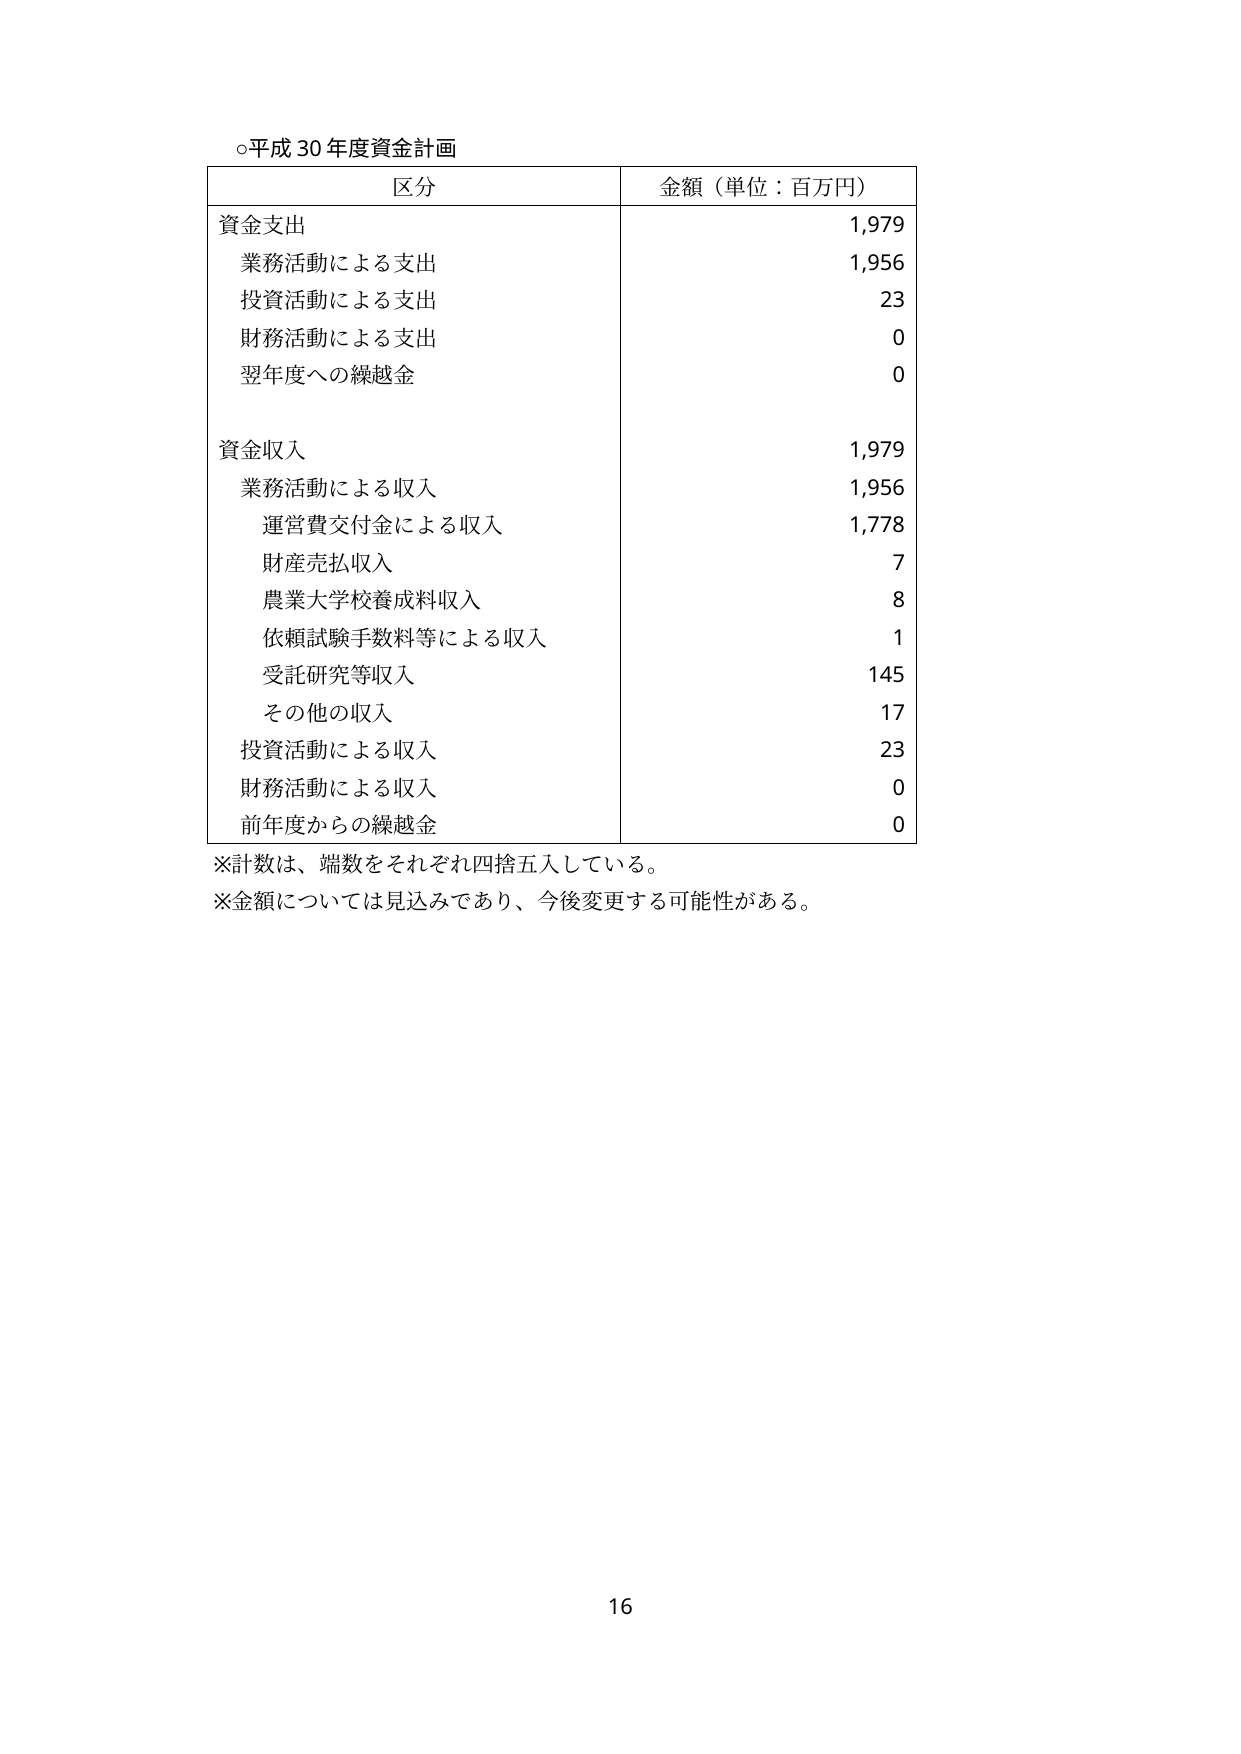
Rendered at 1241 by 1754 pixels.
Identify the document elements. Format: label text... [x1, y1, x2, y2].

table_cell 資金支出 業務活動による支出 投資活動による支出 財務活動による支出 翌年度への繰越金 資金収入 業務活動による収入 運営費交付金による収入 財産売払収入 農業大学校養成料収入 依頼試験手数料等による収入 受託研究等収入 その他の収入 投資活動による収入 財務活動による収入 前年度からの繰越金 [208, 206, 620, 843]
table_cell 1,979 1,956 23 0 0 1,979 1,956 1,778 7 8 1 145 17 23 0 0 [621, 206, 916, 843]
text ※計数は、端数をそれぞれ四捨五入している。 [213, 844, 1092, 882]
text ※金額については見込みであり、今後変更する可能性がある。 [169, 882, 1092, 919]
table_header 金額（単位：百万円） [621, 167, 916, 204]
subtitle ○平成30年度資金計画 [235, 128, 1092, 166]
table_header 区分 [208, 167, 620, 204]
